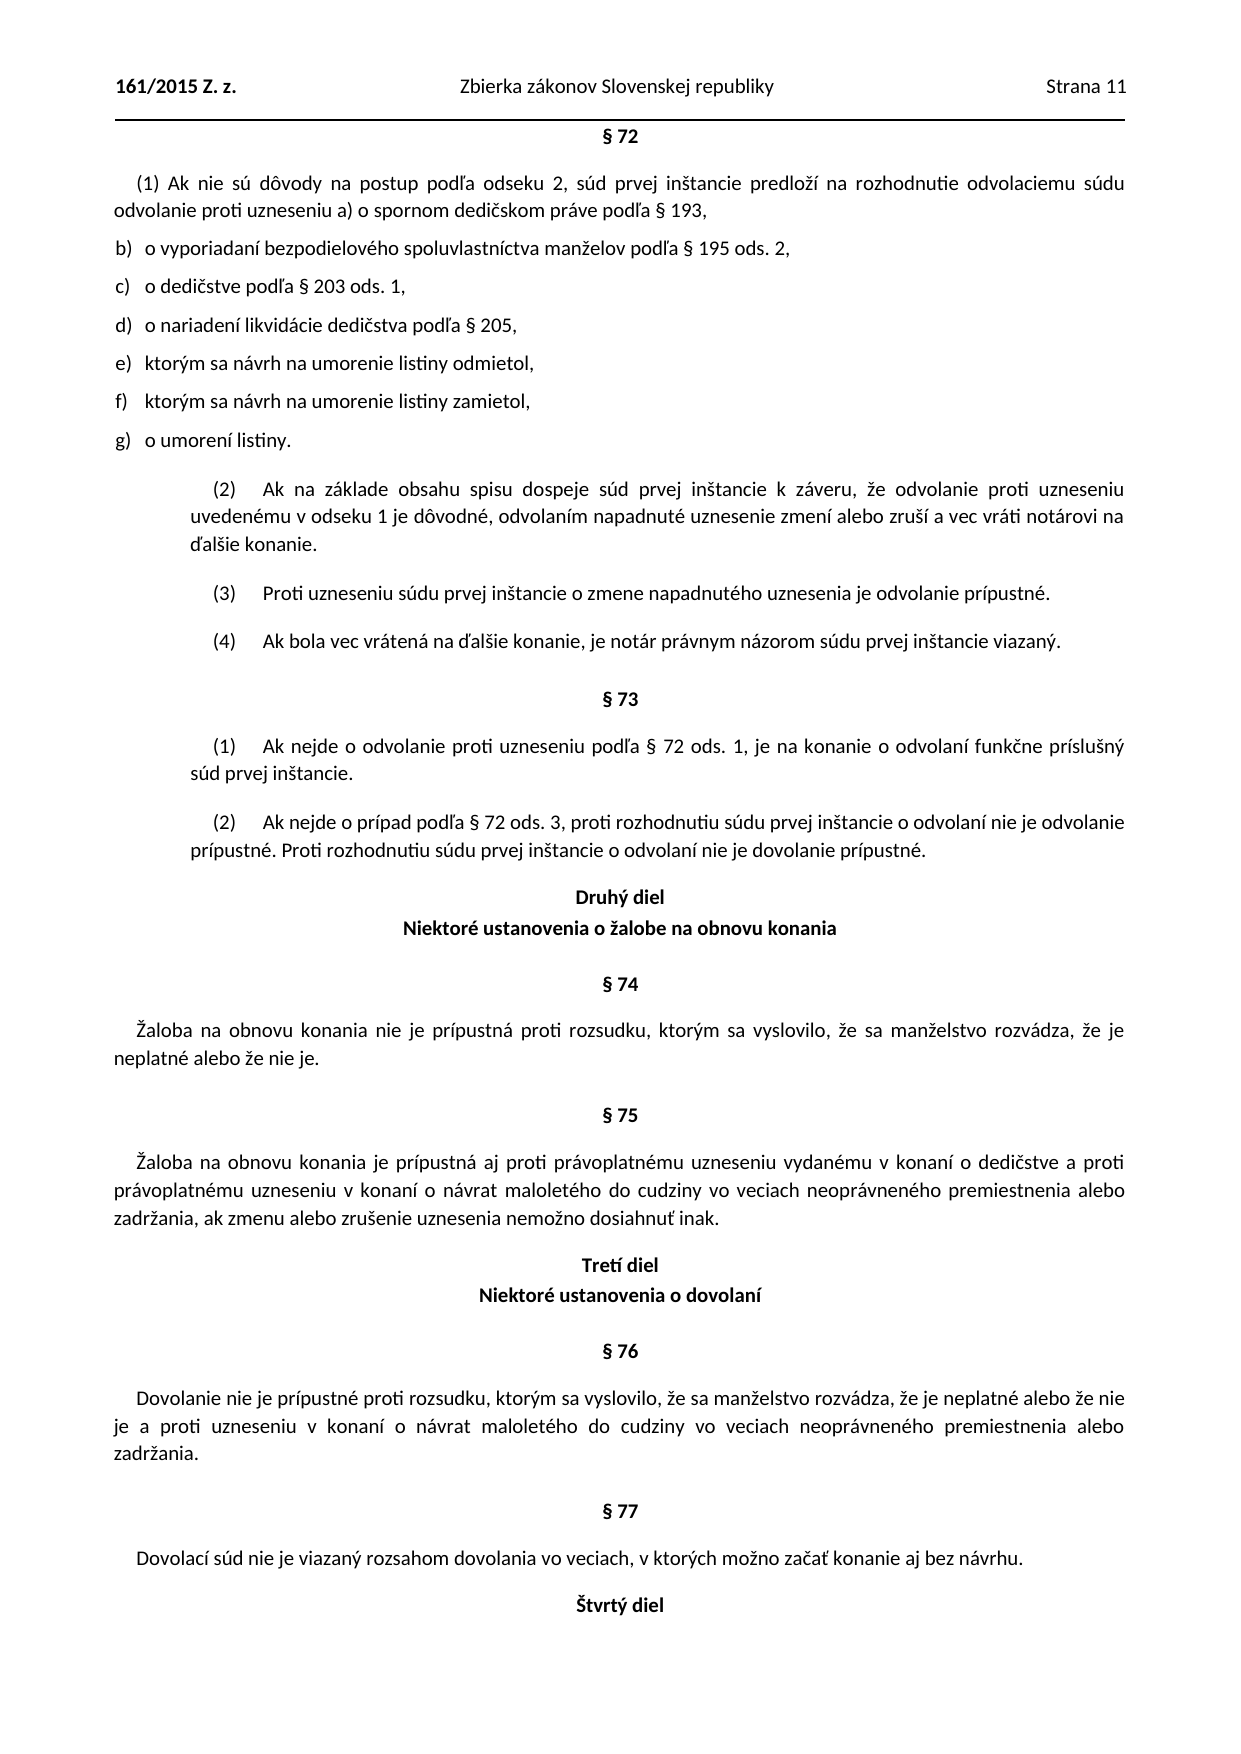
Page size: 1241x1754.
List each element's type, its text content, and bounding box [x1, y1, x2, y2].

text Dovolanie nie je prípustné proti rozsudku, ktorým sa vyslovilo, že sa manželstvo rozvádza, že je neplatné alebo že nie je a proti uzneseniu v konaní o návrat maloletého do cudziny vo veciach neoprávneného premiestnenia alebo zadržania. [113, 1385, 1127, 1466]
text (1) Ak nie sú dôvody na postup podľa odseku 2, súd prvej inštancie predloží na rozhodnutie odvolaciemu súdu odvolanie proti uzneseniu a) o spornom dedičskom práve podľa § 193, [113, 170, 1127, 223]
list ktorým sa návrh na umorenie listiny odmietol, [115, 350, 1127, 376]
list Ak na základe obsahu spisu dospeje súd prvej inštancie k záveru, že odvolanie proti uzneseniu uvedenému v odseku 1 je dôvodné, odvolaním napadnuté uznesenie zmení alebo zruší a vec vráti notárovi na ďalšie konanie. [190, 476, 1127, 557]
list o vyporiadaní bezpodielového spoluvlastníctva manželov podľa § 195 ods. 2, [115, 235, 1127, 260]
text § 73 [123, 686, 1117, 712]
list Proti uzneseniu súdu prvej inštancie o zmene napadnutého uznesenia je odvolanie prípustné. [190, 580, 1127, 605]
list Ak nejde o odvolanie proti uzneseniu podľa § 72 ods. 1, je na konanie o odvolaní funkčne príslušný súd prvej inštancie. [190, 733, 1127, 786]
list Ak nejde o prípad podľa § 72 ods. 3, proti rozhodnutiu súdu prvej inštancie o odvolaní nie je odvolanie prípustné. Proti rozhodnutiu súdu prvej inštancie o odvolaní nie je dovolanie prípustné. [190, 809, 1127, 862]
text § 77 [123, 1498, 1117, 1523]
text § 75 [123, 1103, 1117, 1128]
list ktorým sa návrh na umorenie listiny zamietol, [115, 389, 1127, 414]
list Ak bola vec vrátená na ďalšie konanie, je notár právnym názorom súdu prvej inštancie viazaný. [190, 629, 1127, 654]
text Dovolací súd nie je viazaný rozsahom dovolania vo veciach, v ktorých možno začať konanie aj bez návrhu. [113, 1545, 1127, 1570]
text § 76 [123, 1339, 1117, 1364]
text Tretí diel [123, 1252, 1117, 1277]
text Žaloba na obnovu konania nie je prípustná proti rozsudku, ktorým sa vyslovilo, že sa manželstvo rozvádza, že je neplatné alebo že nie je. [113, 1018, 1127, 1071]
text Žaloba na obnovu konania je prípustná aj proti právoplatnému uzneseniu vydanému v konaní o dedičstve a proti právoplatnému uzneseniu v konaní o návrat maloletého do cudziny vo veciach neoprávneného premiestnenia alebo zadržania, ak zmenu alebo zrušenie uznesenia nemožno dosiahnuť inak. [113, 1149, 1127, 1230]
list o umorení listiny. [115, 427, 1127, 452]
text Niektoré ustanovenia o dovolaní [123, 1283, 1117, 1308]
text Niektoré ustanovenia o žalobe na obnovu konania [123, 915, 1117, 940]
list o nariadení likvidácie dedičstva podľa § 205, [115, 312, 1127, 337]
text Druhý diel [123, 884, 1117, 910]
text § 72 [123, 101, 1117, 148]
text Štvrtý diel [123, 1592, 1117, 1618]
text § 74 [123, 971, 1117, 996]
list o dedičstve podľa § 203 ods. 1, [115, 273, 1127, 299]
